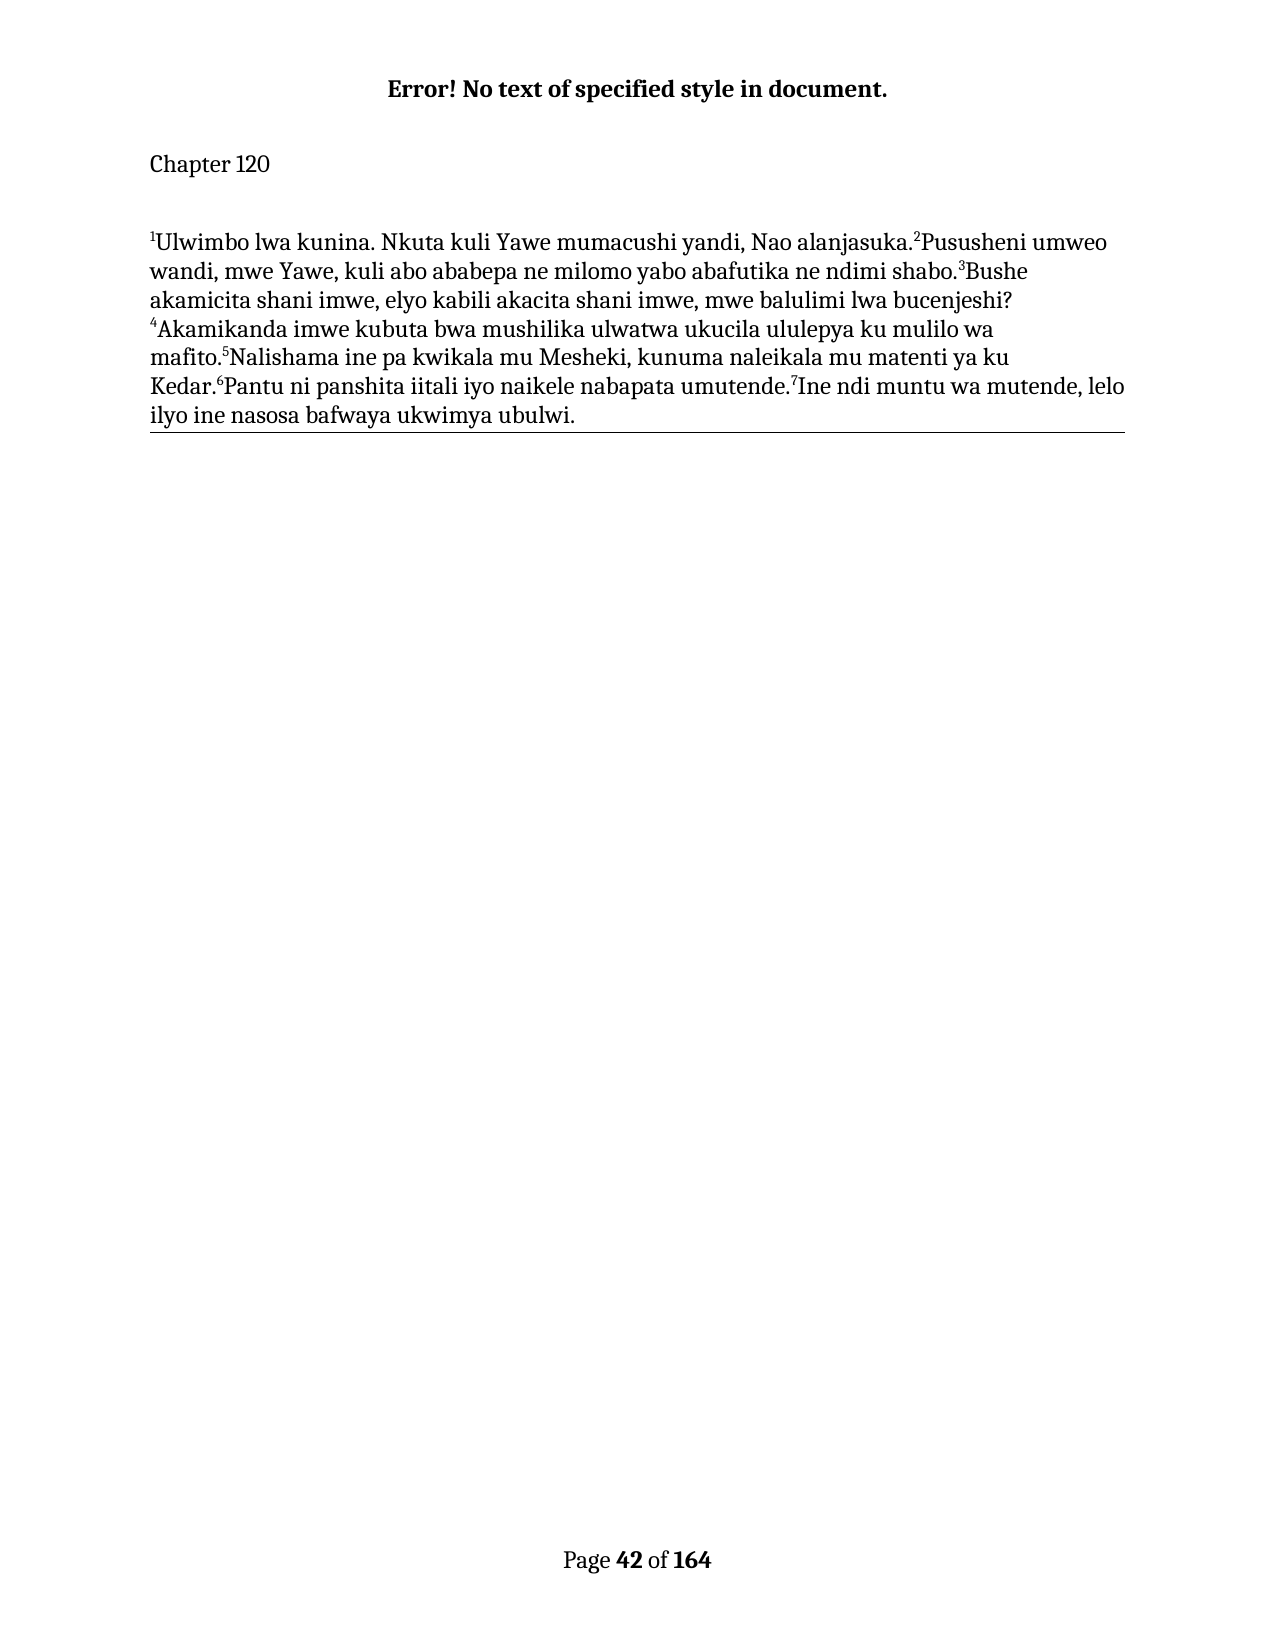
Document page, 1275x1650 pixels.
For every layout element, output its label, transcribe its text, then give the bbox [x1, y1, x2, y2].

text 1Ulwimbo lwa kunina. Nkuta kuli Yawe mumacushi yandi, Nao alanjasuka.2Pususheni umweo wandi, mwe Yawe, kuli abo ababepa ne milomo yabo abafutika ne ndimi shabo.3Bushe akamicita shani imwe, elyo kabili akacita shani imwe, mwe balulimi lwa bucenjeshi?4Akamikanda imwe kubuta bwa mushilika ulwatwa ukucila ululepya ku mulilo wa mafito.5Nalishama ine pa kwikala mu Mesheki, kunuma naleikala mu matenti ya ku Kedar.6Pantu ni panshita iitali iyo naikele nabapata umutende.7Ine ndi muntu wa mutende, lelo ilyo ine nasosa bafwaya ukwimya ubulwi. [150, 228, 1125, 432]
text Chapter 120 [150, 150, 1125, 207]
